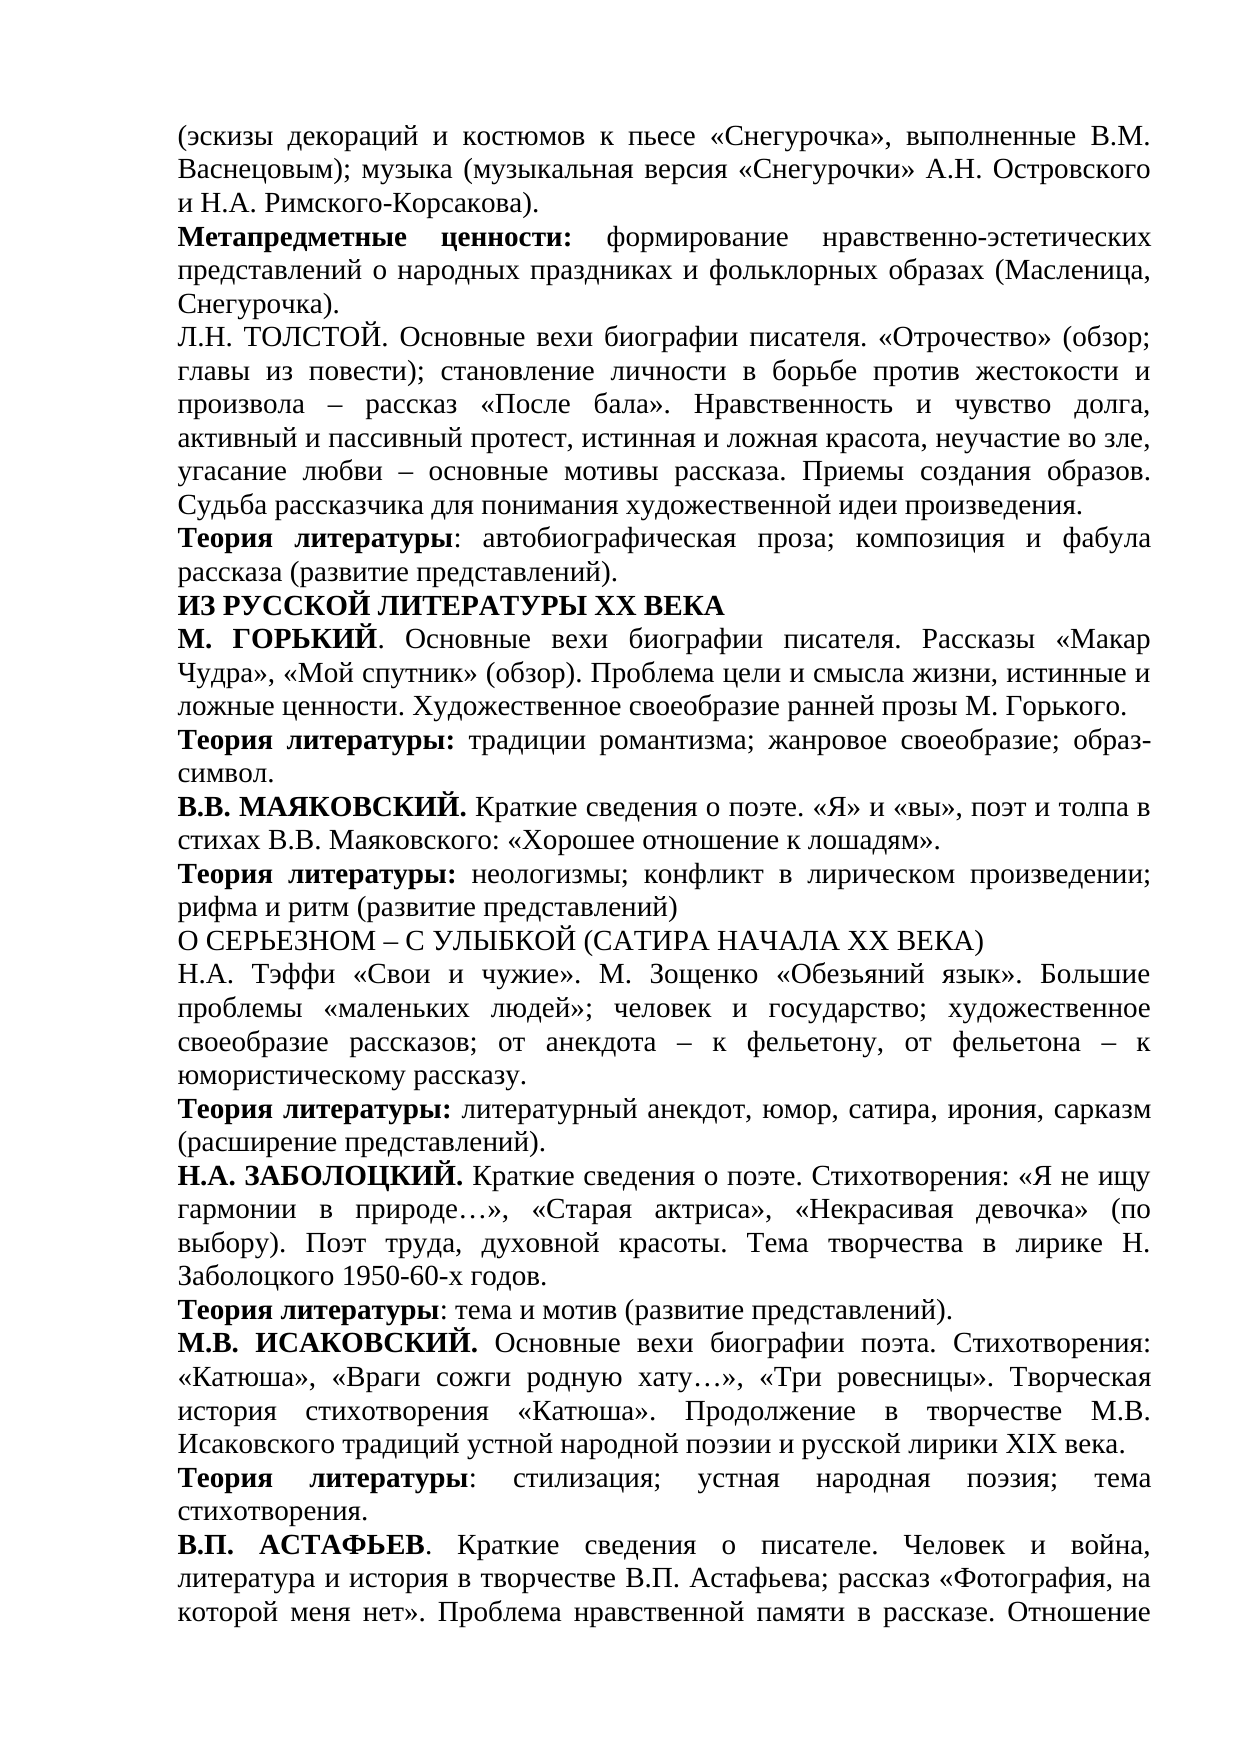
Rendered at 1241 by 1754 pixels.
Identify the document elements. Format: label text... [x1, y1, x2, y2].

text Теория литературы: литературный анекдот, юмор, сатира, ирония, сарказм (расширение представлений). [177, 1091, 1152, 1158]
text Метапредметные ценности: формирование нравственно-эстетических представлений о народных праздниках и фольклорных образах (Масленица, Снегурочка). [177, 219, 1152, 319]
text М. ГОРЬКИЙ. Основные вехи биографии писателя. Рассказы «Макар Чудра», «Мой спутник» (обзор). Проблема цели и смысла жизни, истинные и ложные ценности. Художественное своеобразие ранней прозы М. Горького. [177, 621, 1152, 722]
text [177, 1527, 1152, 1627]
text Теория литературы: неологизмы; конфликт в лирическом произведении; рифма и ритм (развитие представлений) [177, 856, 1152, 923]
text Теория литературы: автобиографическая проза; композиция и фабула рассказа (развитие представлений). [177, 521, 1152, 588]
text Теория литературы: традиции романтизма; жанровое своеобразие; образ-символ. [177, 722, 1152, 789]
text Теория литературы: тема и мотив (развитие представлений). [177, 1292, 1152, 1326]
text Н.А. ЗАБОЛОЦКИЙ. Краткие сведения о поэте. Стихотворения: «Я не ищу гармонии в природе…», «Старая актриса», «Некрасивая девочка» (по выбору). Поэт труда, духовной красоты. Тема творчества в лирике Н. Заболоцкого 1950-60-х годов. [177, 1158, 1152, 1292]
text М.В. ИСАКОВСКИЙ. Основные вехи биографии поэта. Стихотворения: «Катюша», «Враги сожги родную хату…», «Три ровесницы». Творческая история стихотворения «Катюша». Продолжение в творчестве М.В. Исаковского традиций устной народной поэзии и русской лирики XIX века. [177, 1326, 1152, 1460]
text О СЕРЬЕЗНОМ – С УЛЫБКОЙ (САТИРА НАЧАЛА XX ВЕКА) [177, 923, 1152, 957]
text Н.А. Тэффи «Свои и чужие». М. Зощенко «Обезьяний язык». Большие проблемы «маленьких людей»; человек и государство; художественное своеобразие рассказов; от анекдота – к фельетону, от фельетона – к юмористическому рассказу. [177, 957, 1152, 1091]
text Л.Н. ТОЛСТОЙ. Основные вехи биографии писателя. «Отрочество» (обзор; главы из повести); становление личности в борьбе против жестокости и произвола – рассказ «После бала». Нравственность и чувство долга, активный и пассивный протест, истинная и ложная красота, неучастие во зле, угасание любви – основные мотивы рассказа. Приемы создания образов. Судьба рассказчика для понимания художественной идеи произведения. [177, 319, 1152, 521]
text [177, 118, 1152, 219]
text В.В. МАЯКОВСКИЙ. Краткие сведения о поэте. «Я» и «вы», поэт и толпа в стихах В.В. Маяковского: «Хорошее отношение к лошадям». [177, 789, 1152, 856]
text Теория литературы: стилизация; устная народная поэзия; тема стихотворения. [177, 1460, 1152, 1527]
text ИЗ РУССКОЙ ЛИТЕРАТУРЫ XX ВЕКА [177, 588, 1152, 621]
